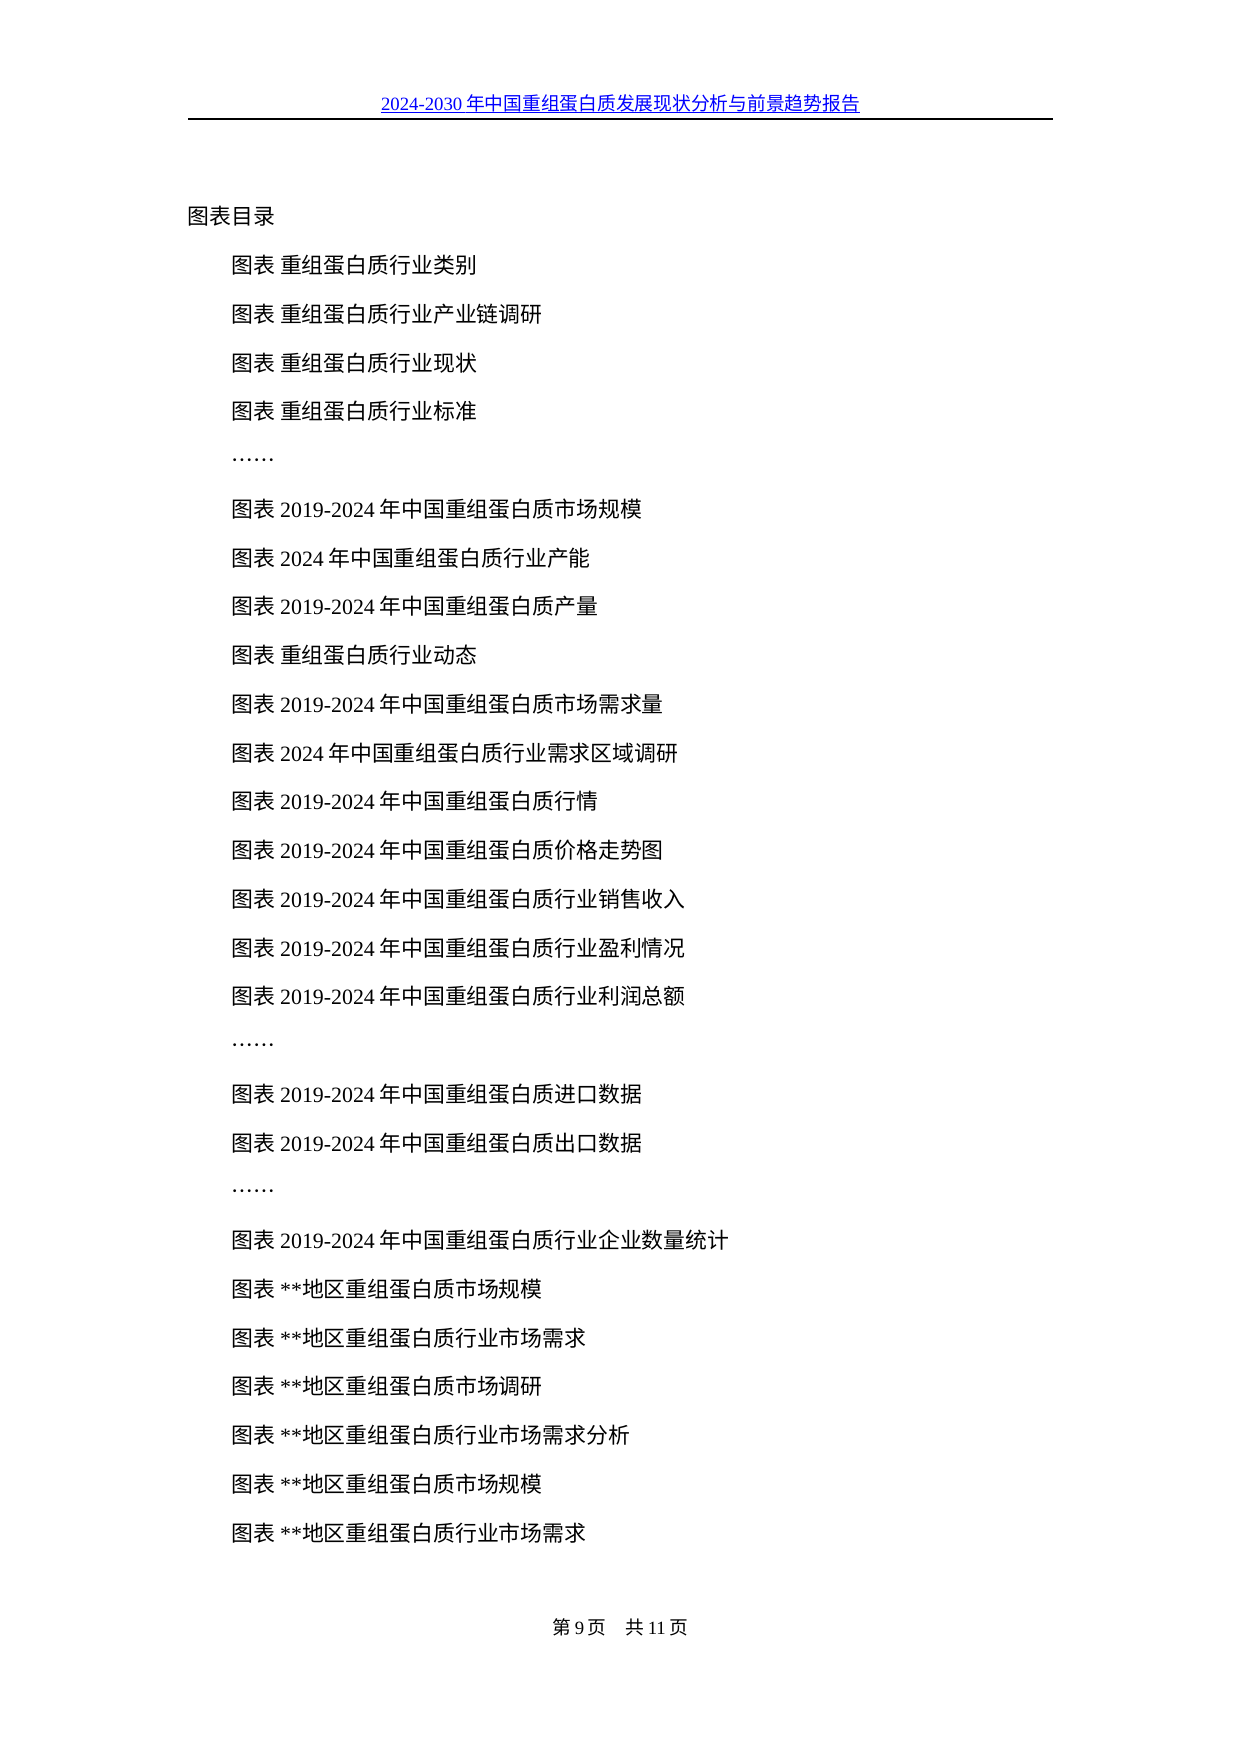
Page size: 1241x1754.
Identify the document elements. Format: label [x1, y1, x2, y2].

text [187, 150, 1053, 1548]
